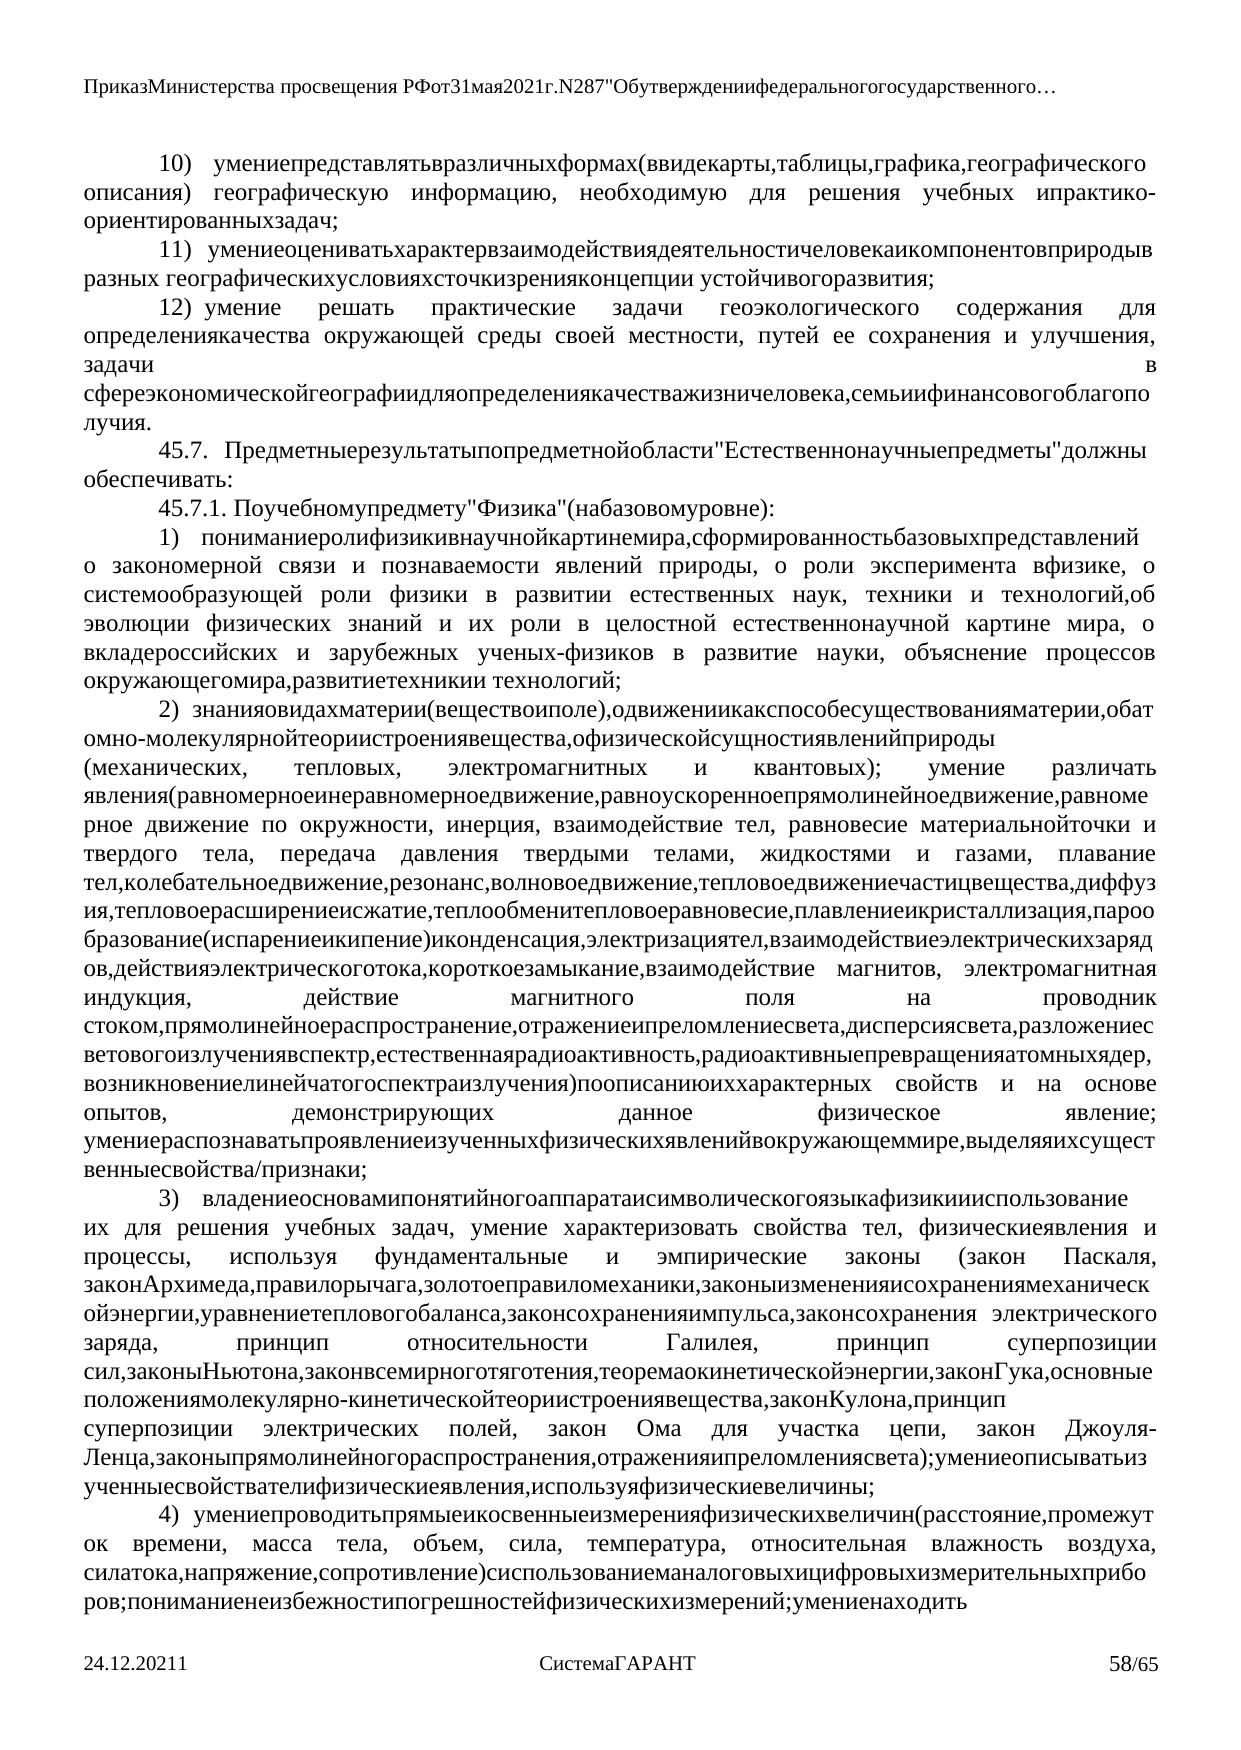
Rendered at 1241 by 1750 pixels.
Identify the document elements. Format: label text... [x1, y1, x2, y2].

list пониманиеролифизикивнаучнойкартинемира,сформированностьбазовыхпредставлений о закономерной связи и познаваемости явлений природы, о роли эксперимента вфизике, о системообразующей роли физики в развитии естественных наук, техники и технологий,об эволюции физических знаний и их роли в целостной естественнонаучной картине мира, о вкладероссийских и зарубежных ученых-физиков в развитие науки, объяснение процессов окружающегомира,развитиетехникии технологий; [83, 522, 1157, 694]
list умениеоцениватьхарактервзаимодействиядеятельностичеловекаикомпонентовприродывразных географическихусловияхсточкизренияконцепции устойчивогоразвития; [83, 234, 1157, 292]
list Предметныерезультатыпопредметнойобласти"Естественнонаучныепредметы"должныобеспечивать: [83, 436, 1157, 493]
list Поучебномупредмету"Физика"(набазовомуровне): [158, 493, 1201, 522]
list умение решать практические задачи геоэкологического содержания для определениякачества окружающей среды своей местности, путей ее сохранения и улучшения, задачи в сфереэкономическойгеографиидляопределениякачестважизничеловека,семьиифинансовогоблагополучия. [83, 292, 1157, 436]
list умениепроводитьпрямыеикосвенныеизмеренияфизическихвеличин(расстояние,промежуток времени, масса тела, объем, сила, температура, относительная влажность воздуха, силатока,напряжение,сопротивление)сиспользованиеманалоговыхицифровыхизмерительныхприборов;пониманиенеизбежностипогрешностейфизическихизмерений;умениенаходить [83, 1499, 1157, 1614]
list умениепредставлятьвразличныхформах(ввидекарты,таблицы,графика,географического описания) географическую информацию, необходимую для решения учебных ипрактико-ориентированныхзадач; [83, 148, 1157, 234]
list знанияовидахматерии(веществоиполе),одвижениикакспособесуществованияматерии,обатомно-молекулярнойтеориистроениявещества,офизическойсущностиявленийприроды (механических, тепловых, электромагнитных и квантовых); умение различать явления(равномерноеинеравномерноедвижение,равноускоренноепрямолинейноедвижение,равномерное движение по окружности, инерция, взаимодействие тел, равновесие материальнойточки и твердого тела, передача давления твердыми телами, жидкостями и газами, плавание тел,колебательноедвижение,резонанс,волновоедвижение,тепловоедвижениечастицвещества,диффузия,тепловоерасширениеисжатие,теплообменитепловоеравновесие,плавлениеикристаллизация,парообразование(испарениеикипение)иконденсация,электризациятел,взаимодействиеэлектрическихзарядов,действияэлектрическоготока,короткоезамыкание,взаимодействие магнитов, электромагнитная индукция, действие магнитного поля на проводник стоком,прямолинейноераспространение,отражениеипреломлениесвета,дисперсиясвета,разложениесветовогоизлучениявспектр,естественнаярадиоактивность,радиоактивныепревращенияатомныхядер,возникновениелинейчатогоспектраизлучения)поописаниюиххарактерных свойств и на основе опытов, демонстрирующих данное физическое явление; умениераспознаватьпроявлениеизученныхфизическихявленийвокружающеммире,выделяяихсущественныесвойства/признаки; [83, 694, 1157, 1183]
list владениеосновамипонятийногоаппаратаисимволическогоязыкафизикиииспользование их для решения учебных задач, умение характеризовать свойства тел, физическиеявления и процессы, используя фундаментальные и эмпирические законы (закон Паскаля, законАрхимеда,правилорычага,золотоеправиломеханики,законыизмененияисохранениямеханическойэнергии,уравнениетепловогобаланса,законсохраненияимпульса,законсохранения электрического заряда, принцип относительности Галилея, принцип суперпозиции сил,законыНьютона,законвсемирноготяготения,теоремаокинетическойэнергии,законГука,основныеположениямолекулярно-кинетическойтеориистроениявещества,законКулона,принцип суперпозиции электрических полей, закон Ома для участка цепи, закон Джоуля-Ленца,законыпрямолинейногораспространения,отраженияипреломлениясвета);умениеописыватьизученныесвойствателифизическиеявления,используяфизическиевеличины; [83, 1183, 1158, 1499]
